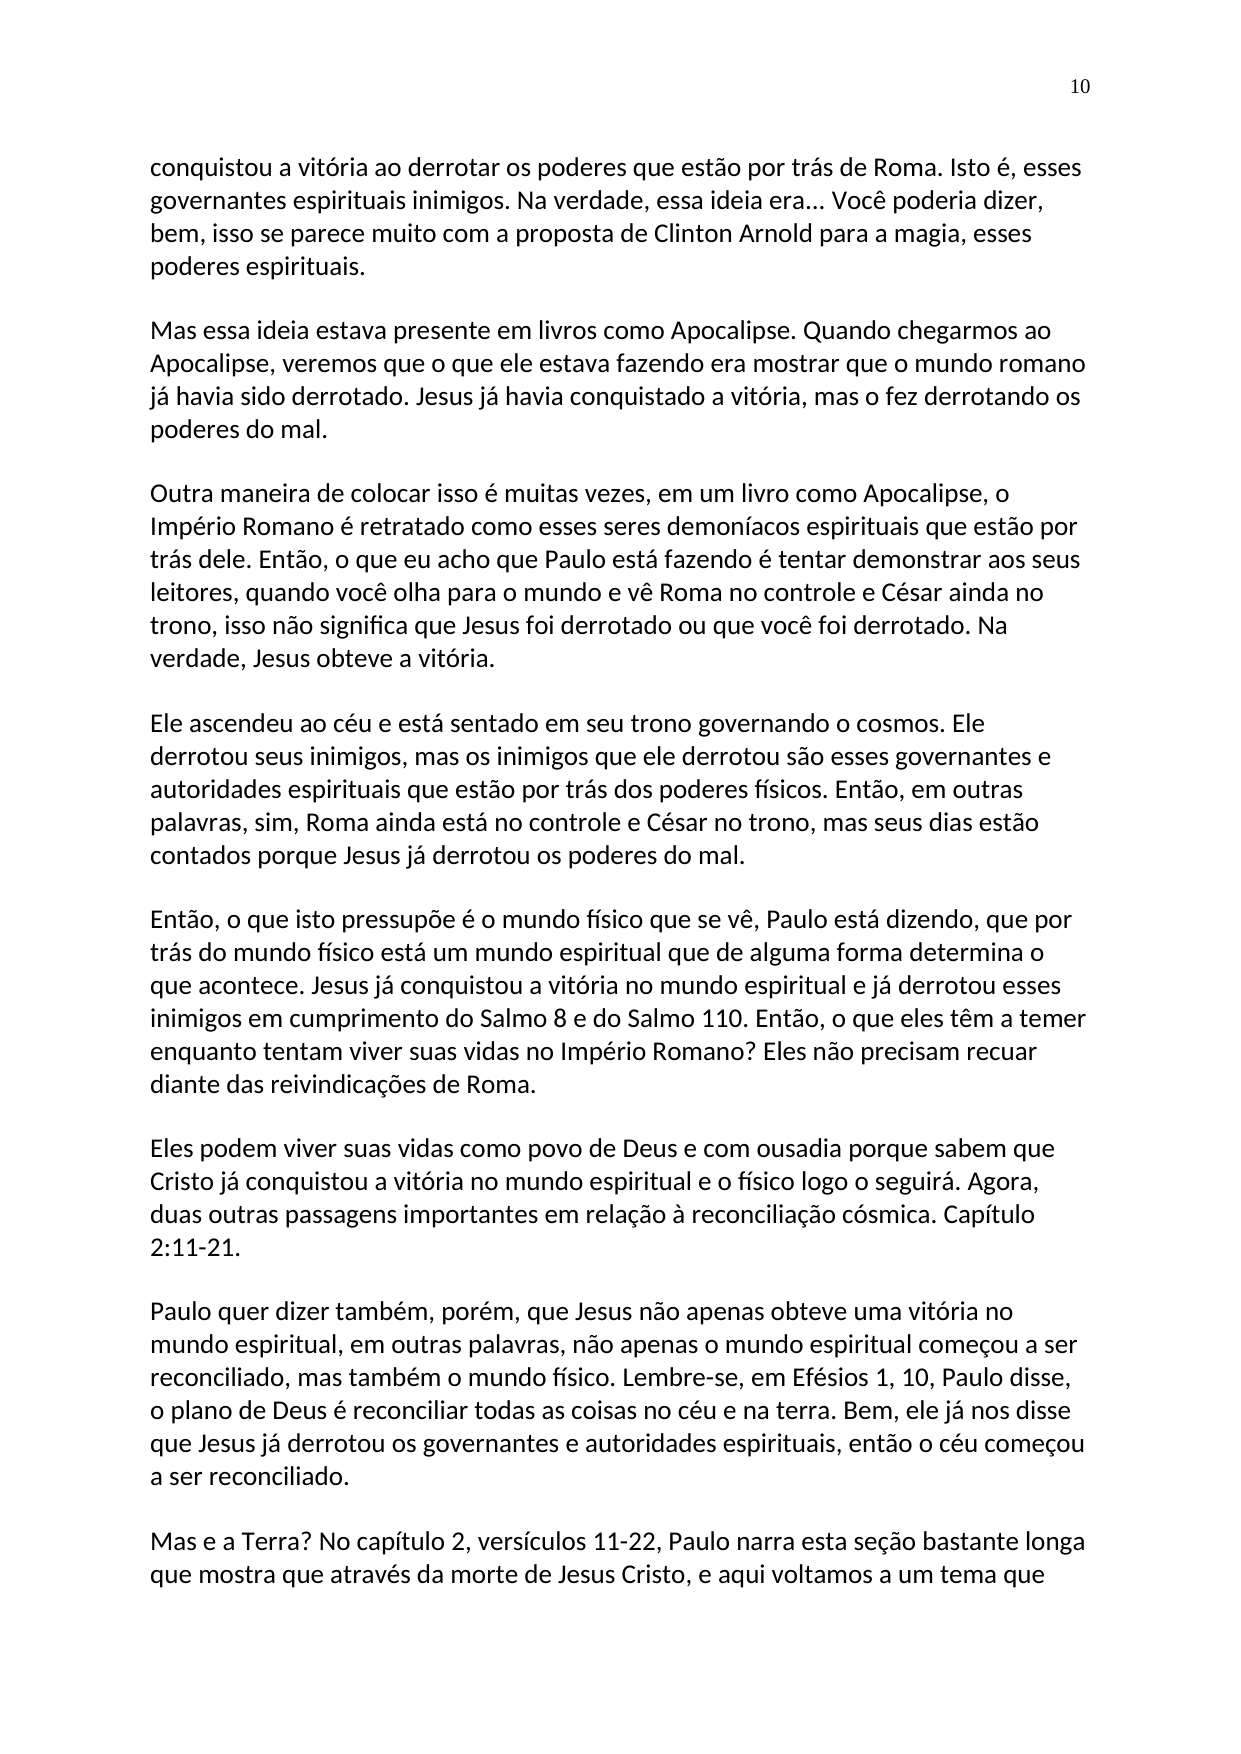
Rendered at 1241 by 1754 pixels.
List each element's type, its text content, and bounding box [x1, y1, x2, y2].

text Eles podem viver suas vidas como povo de Deus e com ousadia porque sabem que Cristo já conquistou a vitória no mundo espiritual e o físico logo o seguirá. Agora, duas outras passagens importantes em relação à reconciliação cósmica. Capítulo 2:11-21. [150, 1131, 1090, 1263]
text Então, o que isto pressupõe é o mundo físico que se vê, Paulo está dizendo, que por trás do mundo físico está um mundo espiritual que de alguma forma determina o que acontece. Jesus já conquistou a vitória no mundo espiritual e já derrotou esses inimigos em cumprimento do Salmo 8 e do Salmo 110. Então, o que eles têm a temer enquanto tentam viver suas vidas no Império Romano? Eles não precisam recuar diante das reivindicações de Roma. [150, 902, 1090, 1100]
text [150, 150, 1090, 282]
text Mas essa ideia estava presente em livros como Apocalipse. Quando chegarmos ao Apocalipse, veremos que o que ele estava fazendo era mostrar que o mundo romano já havia sido derrotado. Jesus já havia conquistado a vitória, mas o fez derrotando os poderes do mal. [150, 313, 1090, 445]
text Ele ascendeu ao céu e está sentado em seu trono governando o cosmos. Ele derrotou seus inimigos, mas os inimigos que ele derrotou são esses governantes e autoridades espirituais que estão por trás dos poderes físicos. Então, em outras palavras, sim, Roma ainda está no controle e César no trono, mas seus dias estão contados porque Jesus já derrotou os poderes do mal. [150, 706, 1090, 871]
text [150, 1524, 1090, 1590]
text Outra maneira de colocar isso é muitas vezes, em um livro como Apocalipse, o Império Romano é retratado como esses seres demoníacos espirituais que estão por trás dele. Então, o que eu acho que Paulo está fazendo é tentar demonstrar aos seus leitores, quando você olha para o mundo e vê Roma no controle e César ainda no trono, isso não significa que Jesus foi derrotado ou que você foi derrotado. Na verdade, Jesus obteve a vitória. [150, 476, 1090, 674]
text Paulo quer dizer também, porém, que Jesus não apenas obteve uma vitória no mundo espiritual, em outras palavras, não apenas o mundo espiritual começou a ser reconciliado, mas também o mundo físico. Lembre-se, em Efésios 1, 10, Paulo disse, o plano de Deus é reconciliar todas as coisas no céu e na terra. Bem, ele já nos disse que Jesus já derrotou os governantes e autoridades espirituais, então o céu começou a ser reconciliado. [150, 1294, 1090, 1493]
